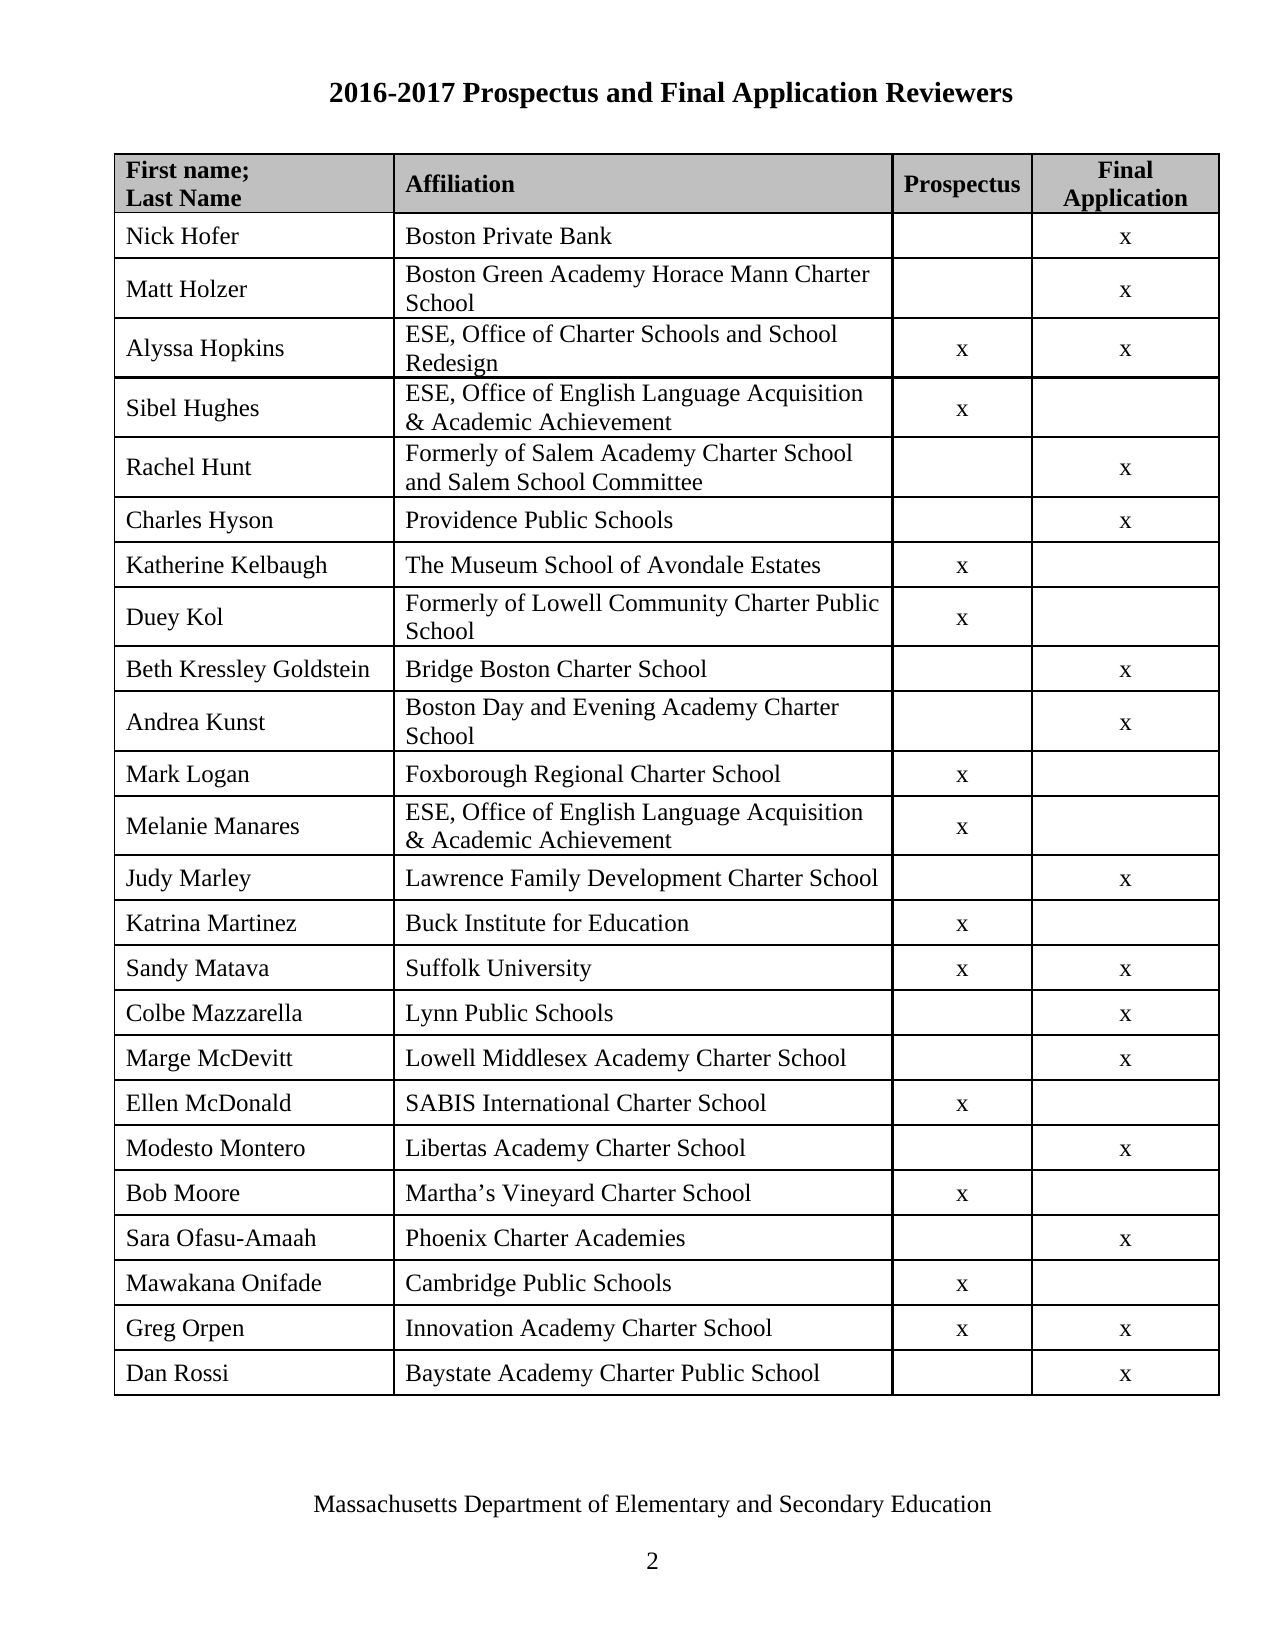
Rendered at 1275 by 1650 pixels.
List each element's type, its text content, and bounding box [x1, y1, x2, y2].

table_cell Katrina Martinez [115, 901, 393, 944]
table_cell x [894, 752, 1031, 795]
table_cell [894, 1216, 1031, 1259]
table_cell Matt Holzer [115, 259, 393, 317]
table_cell [894, 1126, 1031, 1169]
table_cell Andrea Kunst [115, 692, 393, 750]
table_cell Judy Marley [115, 856, 393, 899]
table_header First name; Last Name [115, 155, 393, 212]
table_cell Bob Moore [115, 1171, 393, 1214]
table_cell [1033, 379, 1218, 436]
table_cell x [1033, 214, 1218, 257]
table_cell Baystate Academy Charter Public School [395, 1351, 891, 1394]
table_cell [1033, 797, 1218, 854]
table_cell x [1033, 1036, 1218, 1079]
table_cell Foxborough Regional Charter School [395, 752, 891, 795]
table_cell Rachel Hunt [115, 438, 393, 496]
table_cell Nick Hofer [115, 213, 393, 257]
table_cell x [1033, 1351, 1218, 1394]
table_cell Lowell Middlesex Academy Charter School [395, 1036, 891, 1079]
table_cell Modesto Montero [115, 1126, 393, 1169]
table_cell Greg Orpen [115, 1306, 393, 1349]
table_cell x [894, 1306, 1031, 1349]
table_cell [894, 856, 1031, 899]
table_cell x [1033, 856, 1218, 899]
table_cell [894, 647, 1031, 690]
table_cell ESE, Office of Charter Schools and School Redesign [395, 319, 891, 376]
table_cell x [894, 319, 1031, 376]
table_cell Buck Institute for Education [395, 901, 891, 944]
table_cell [894, 214, 1031, 257]
table_cell Formerly of Lowell Community Charter Public School [395, 588, 891, 645]
table_cell SABIS International Charter School [395, 1081, 891, 1124]
table_cell [894, 259, 1031, 317]
table_cell Mawakana Onifade [115, 1261, 393, 1304]
table_cell Alyssa Hopkins [115, 319, 393, 376]
table_cell x [894, 543, 1031, 586]
table_cell x [894, 1261, 1031, 1304]
table_cell Ellen McDonald [115, 1081, 393, 1124]
table_cell [1033, 543, 1218, 586]
table_cell x [1033, 692, 1218, 750]
table_cell x [1033, 259, 1218, 317]
table_cell Melanie Manares [115, 797, 393, 854]
table_cell [894, 692, 1031, 750]
table_cell x [1033, 991, 1218, 1034]
table_cell Formerly of Salem Academy Charter School and Salem School Committee [395, 438, 891, 496]
table_cell [1033, 901, 1218, 944]
table_cell Providence Public Schools [395, 498, 891, 541]
table_cell [1033, 752, 1218, 795]
table_cell Phoenix Charter Academies [395, 1216, 891, 1259]
table_cell Innovation Academy Charter School [395, 1306, 891, 1349]
table_cell Sara Ofasu-Amaah [115, 1216, 393, 1259]
table_cell Sandy Matava [115, 946, 393, 989]
table_cell x [1033, 1216, 1218, 1259]
table_cell The Museum School of Avondale Estates [395, 543, 891, 586]
table_cell Colbe Mazzarella [115, 991, 393, 1034]
table_cell x [894, 901, 1031, 944]
table_cell x [1033, 1126, 1218, 1169]
table_cell Martha’s Vineyard Charter School [395, 1171, 891, 1214]
table_cell [894, 991, 1031, 1034]
table_cell Charles Hyson [115, 498, 393, 541]
table_cell Katherine Kelbaugh [115, 543, 393, 586]
table_cell [894, 1036, 1031, 1079]
table_cell Duey Kol [115, 588, 393, 645]
table_cell x [1033, 319, 1218, 376]
table_cell [894, 498, 1031, 541]
table_cell Boston Green Academy Horace Mann Charter School [395, 259, 891, 317]
table_cell x [894, 797, 1031, 854]
table_cell Mark Logan [115, 752, 393, 795]
table_cell x [1033, 1306, 1218, 1349]
table_cell Suffolk University [395, 946, 891, 989]
table_cell x [1033, 946, 1218, 989]
table_cell Lynn Public Schools [395, 991, 891, 1034]
table_cell [1033, 1261, 1218, 1304]
table_cell x [894, 1081, 1031, 1124]
table_cell Boston Private Bank [395, 214, 891, 257]
table_cell [894, 1351, 1031, 1394]
table_header Affiliation [395, 155, 891, 212]
table_cell [1033, 1171, 1218, 1214]
table_cell [1033, 1081, 1218, 1124]
table_cell x [894, 379, 1031, 436]
table_cell x [1033, 498, 1218, 541]
table_cell Lawrence Family Development Charter School [395, 856, 891, 899]
table_cell Marge McDevitt [115, 1036, 393, 1079]
table_cell [894, 438, 1031, 496]
table_cell x [894, 1171, 1031, 1214]
table_cell Beth Kressley Goldstein [115, 647, 393, 690]
table_cell Dan Rossi [115, 1351, 393, 1394]
table_cell x [894, 946, 1031, 989]
table_cell x [1033, 647, 1218, 690]
table_cell x [894, 588, 1031, 645]
table_cell Bridge Boston Charter School [395, 647, 891, 690]
table_header Final Application [1033, 155, 1218, 212]
table_cell ESE, Office of English Language Acquisition & Academic Achievement [395, 379, 891, 436]
table_cell x [1033, 438, 1218, 496]
table_cell Sibel Hughes [115, 379, 393, 436]
table_header Prospectus [894, 155, 1031, 212]
table_cell Cambridge Public Schools [395, 1261, 891, 1304]
table_cell Boston Day and Evening Academy Charter School [395, 692, 891, 750]
table_cell [1033, 588, 1218, 645]
table_cell ESE, Office of English Language Acquisition & Academic Achievement [395, 797, 891, 854]
table_cell Libertas Academy Charter School [395, 1126, 891, 1169]
